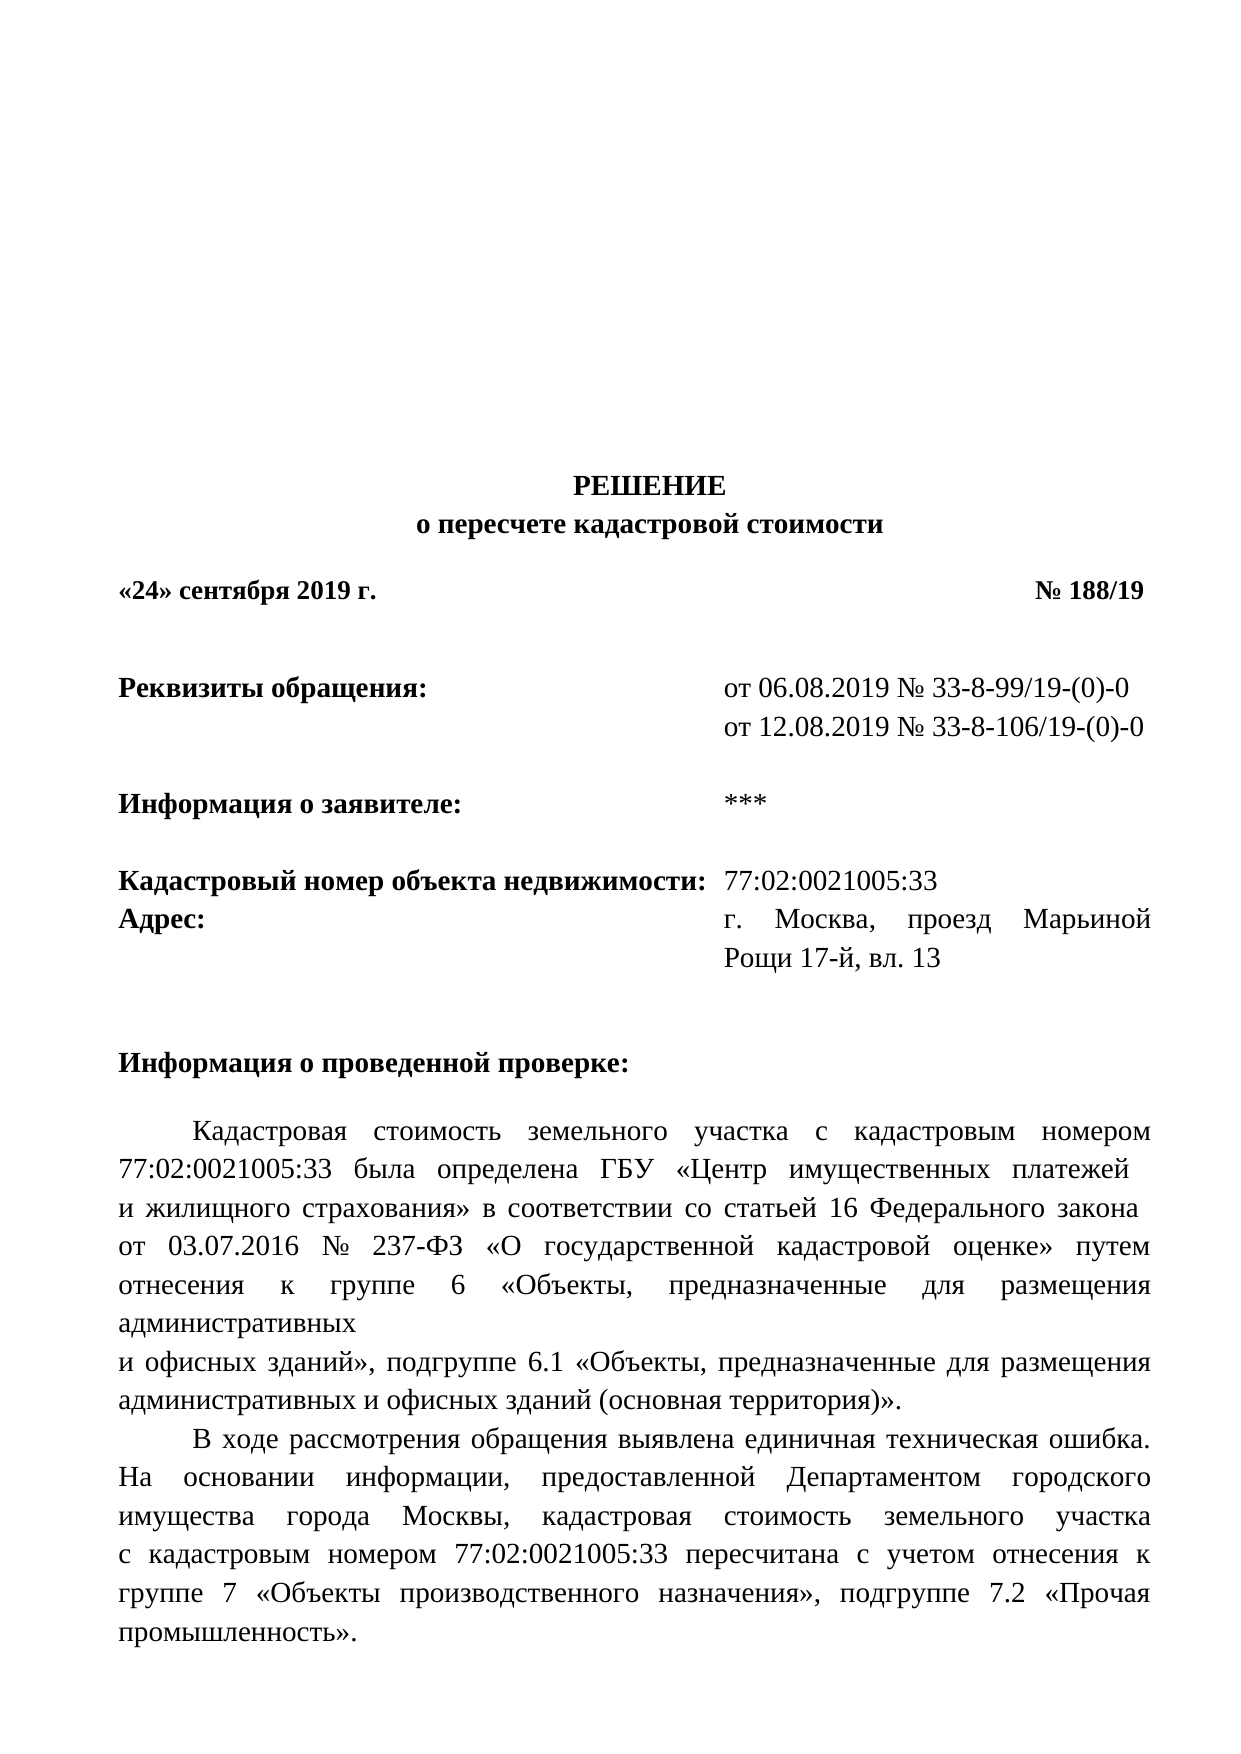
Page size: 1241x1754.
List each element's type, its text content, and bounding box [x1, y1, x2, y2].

text РЕШЕНИЕ [148, 468, 1152, 502]
text «24» сентября 2019 г. № 188/19 [118, 574, 1152, 606]
text Кадастровый номер объекта недвижимости: 77:02:0021005:33 [118, 863, 1152, 896]
text о пересчете кадастровой стоимости [148, 507, 1152, 540]
text Кадастровая стоимость земельного участка с кадастровым номером 77:02:0021005:33 была определена ГБУ «Центр имущественных платежей и жилищного страхования» в соответствии со статьей 16 Федерального закона от 03.07.2016 № 237-ФЗ «О государственной кадастровой оценке» путем отнесения к группе 6 «Объекты, предназначенные для размещения административных и офисных зданий», подгруппе 6.1 «Объекты, предназначенные для размещения административных и офисных зданий (основная территория)». [118, 1113, 1152, 1416]
text В ходе рассмотрения обращения выявлена единичная техническая ошибка. На основании информации, предоставленной Департаментом городского имущества города Москвы, кадастровая стоимость земельного участка с кадастровым номером 77:02:0021005:33 пересчитана с учетом отнесения к группе 7 «Объекты производственного назначения», подгруппе 7.2 «Прочая промышленность». [118, 1421, 1152, 1647]
text Реквизиты обращения: от 06.08.2019 № 33-8-99/19-(0)-0 [118, 670, 1152, 704]
text Информация о заявителе: *** [118, 786, 1152, 819]
text Информация о проведенной проверке: [118, 1046, 1152, 1079]
text Адрес: г. Москва, проезд Марьиной Рощи 17-й, вл. 13 [118, 901, 1152, 973]
text от 12.08.2019 № 33-8-106/19-(0)-0 [118, 709, 1152, 742]
